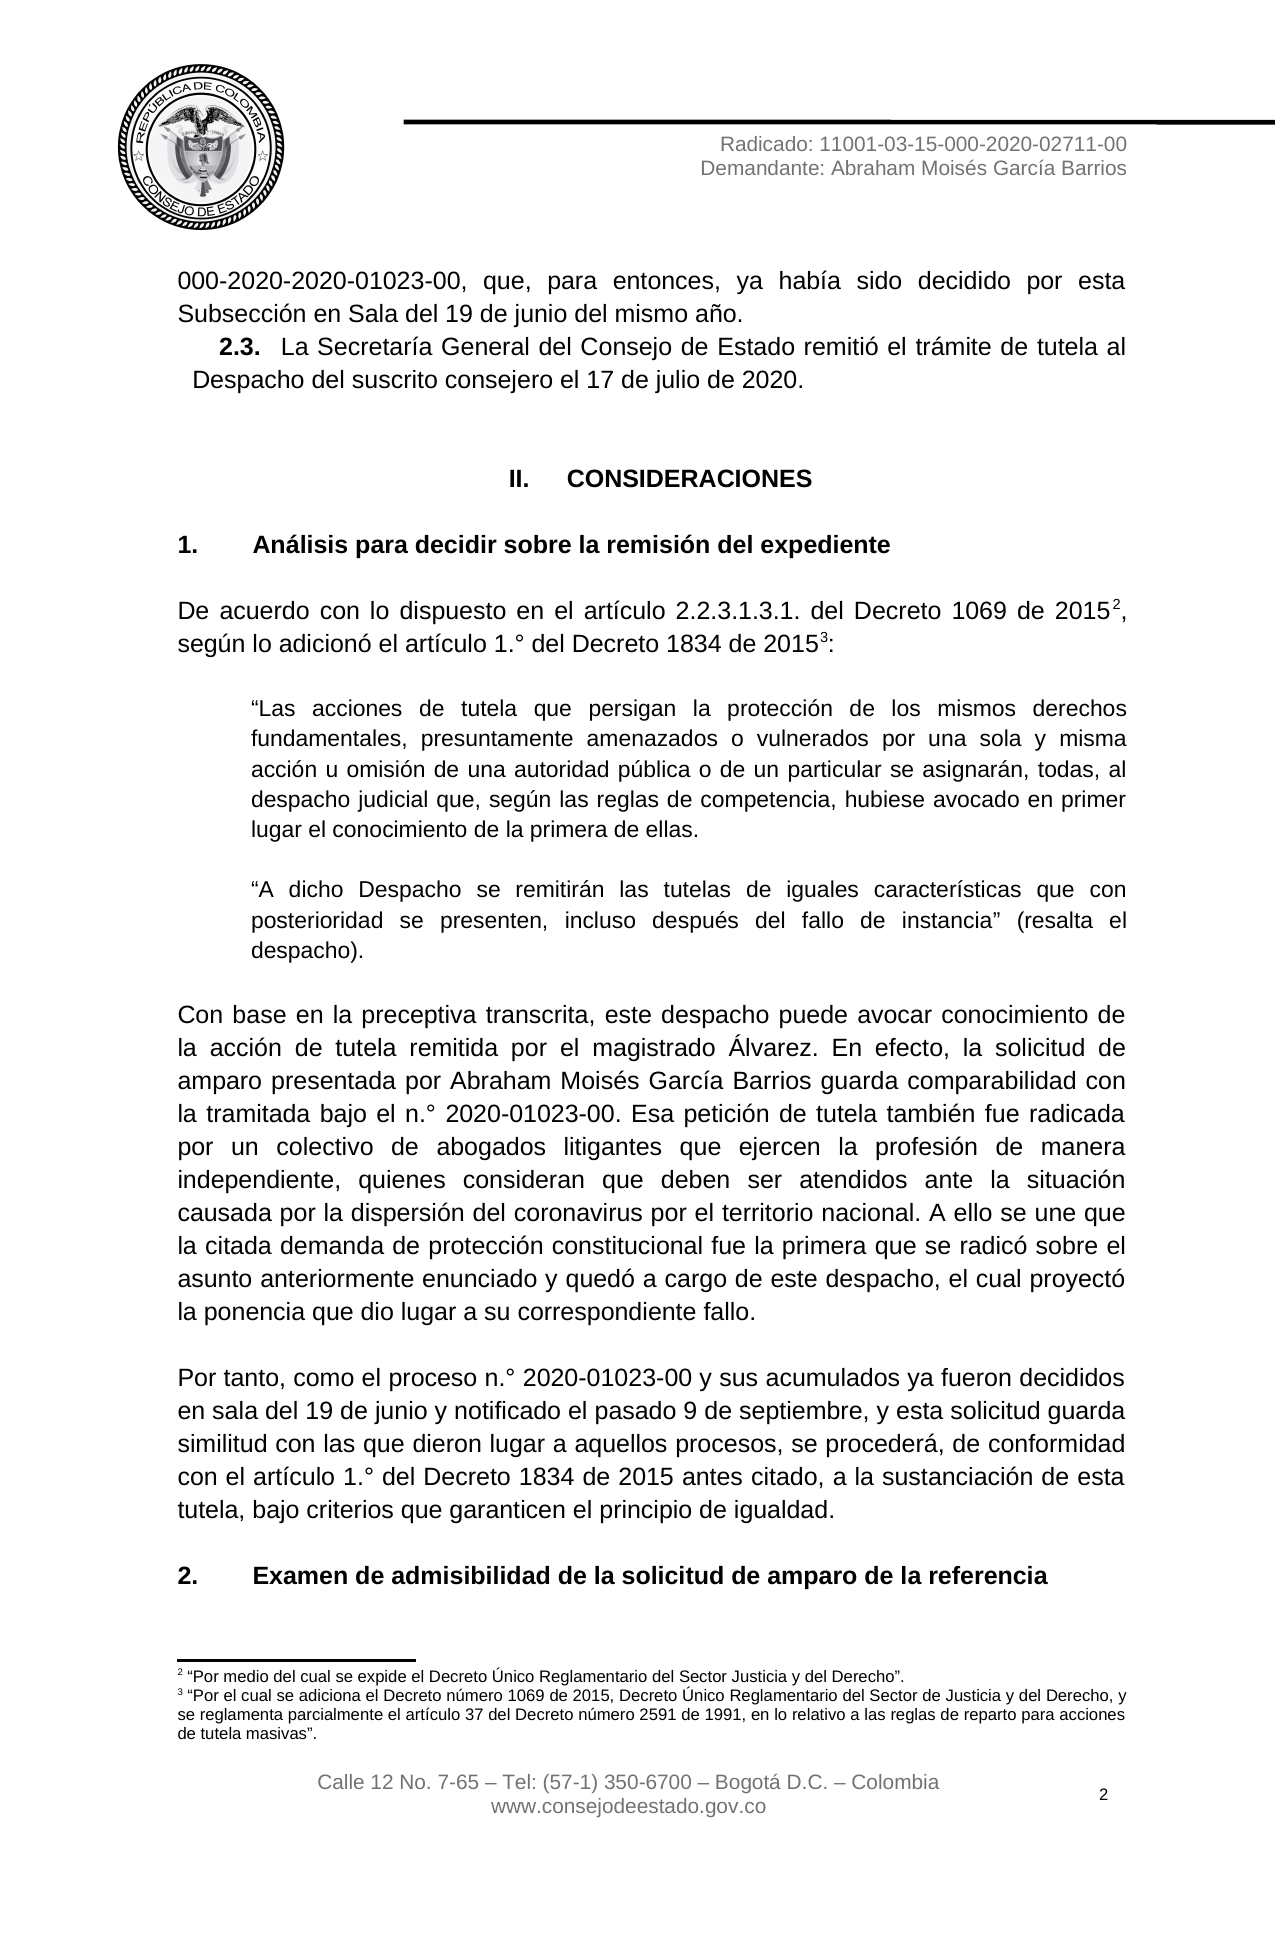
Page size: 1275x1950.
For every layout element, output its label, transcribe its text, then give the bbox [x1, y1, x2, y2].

list De acuerdo con lo dispuesto en el artículo 2.2.3.1.3.1. del Decreto 1069 de 2015, según lo adicionó el artículo 1.° del Decreto 1834 de 2015: [177, 596, 1127, 658]
list Examen de admisibilidad de la solicitud de amparo de la referencia [177, 1561, 1127, 1590]
picture [99, 52, 303, 242]
text Por tanto, como el proceso n.° 2020-01023-00 y sus acumulados ya fueron decididos en sala del 19 de junio y notificado el pasado 9 de septiembre, y esta solicitud guarda similitud con las que dieron lugar a aquellos procesos, se procederá, de conformidad con el artículo 1.° del Decreto 1834 de 2015 antes citado, a la sustanciación de esta tutela, bajo criterios que garanticen el principio de igualdad. [177, 1363, 1127, 1524]
text “Las acciones de tutela que persigan la protección de los mismos derechos fundamentales, presuntamente amenazados o vulnerados por una sola y misma acción u omisión de una autoridad pública o de un particular se asignarán, todas, al despacho judicial que, según las reglas de competencia, hubiese avocado en primer lugar el conocimiento de la primera de ellas. [251, 695, 1127, 842]
list La Secretaría General del Consejo de Estado remitió el trámite de tutela al Despacho del suscrito consejero el 17 de julio de 2020. [192, 332, 1127, 394]
list Análisis para decidir sobre la remisión del expediente [177, 530, 1127, 559]
text “A dicho Despacho se remitirán las tutelas de iguales características que con posterioridad se presenten, incluso después del fallo de instancia” (resalta el despacho). [251, 876, 1127, 963]
text Con base en la preceptiva transcrita, este despacho puede avocar conocimiento de la acción de tutela remitida por el magistrado Álvarez. En efecto, la solicitud de amparo presentada por Abraham Moisés García Barrios guarda comparabilidad con la tramitada bajo el n.° 2020-01023-00. Esa petición de tutela también fue radicada por un colectivo de abogados litigantes que ejercen la profesión de manera independiente, quienes consideran que deben ser atendidos ante la situación causada por la dispersión del coronavirus por el territorio nacional. A ello se une que la citada demanda de protección constitucional fue la primera que se radicó sobre el asunto anteriormente enunciado y quedó a cargo de este despacho, el cual proyectó la ponencia que dio lugar a su correspondiente fallo. [177, 1000, 1127, 1326]
list CONSIDERACIONES [214, 464, 1127, 493]
